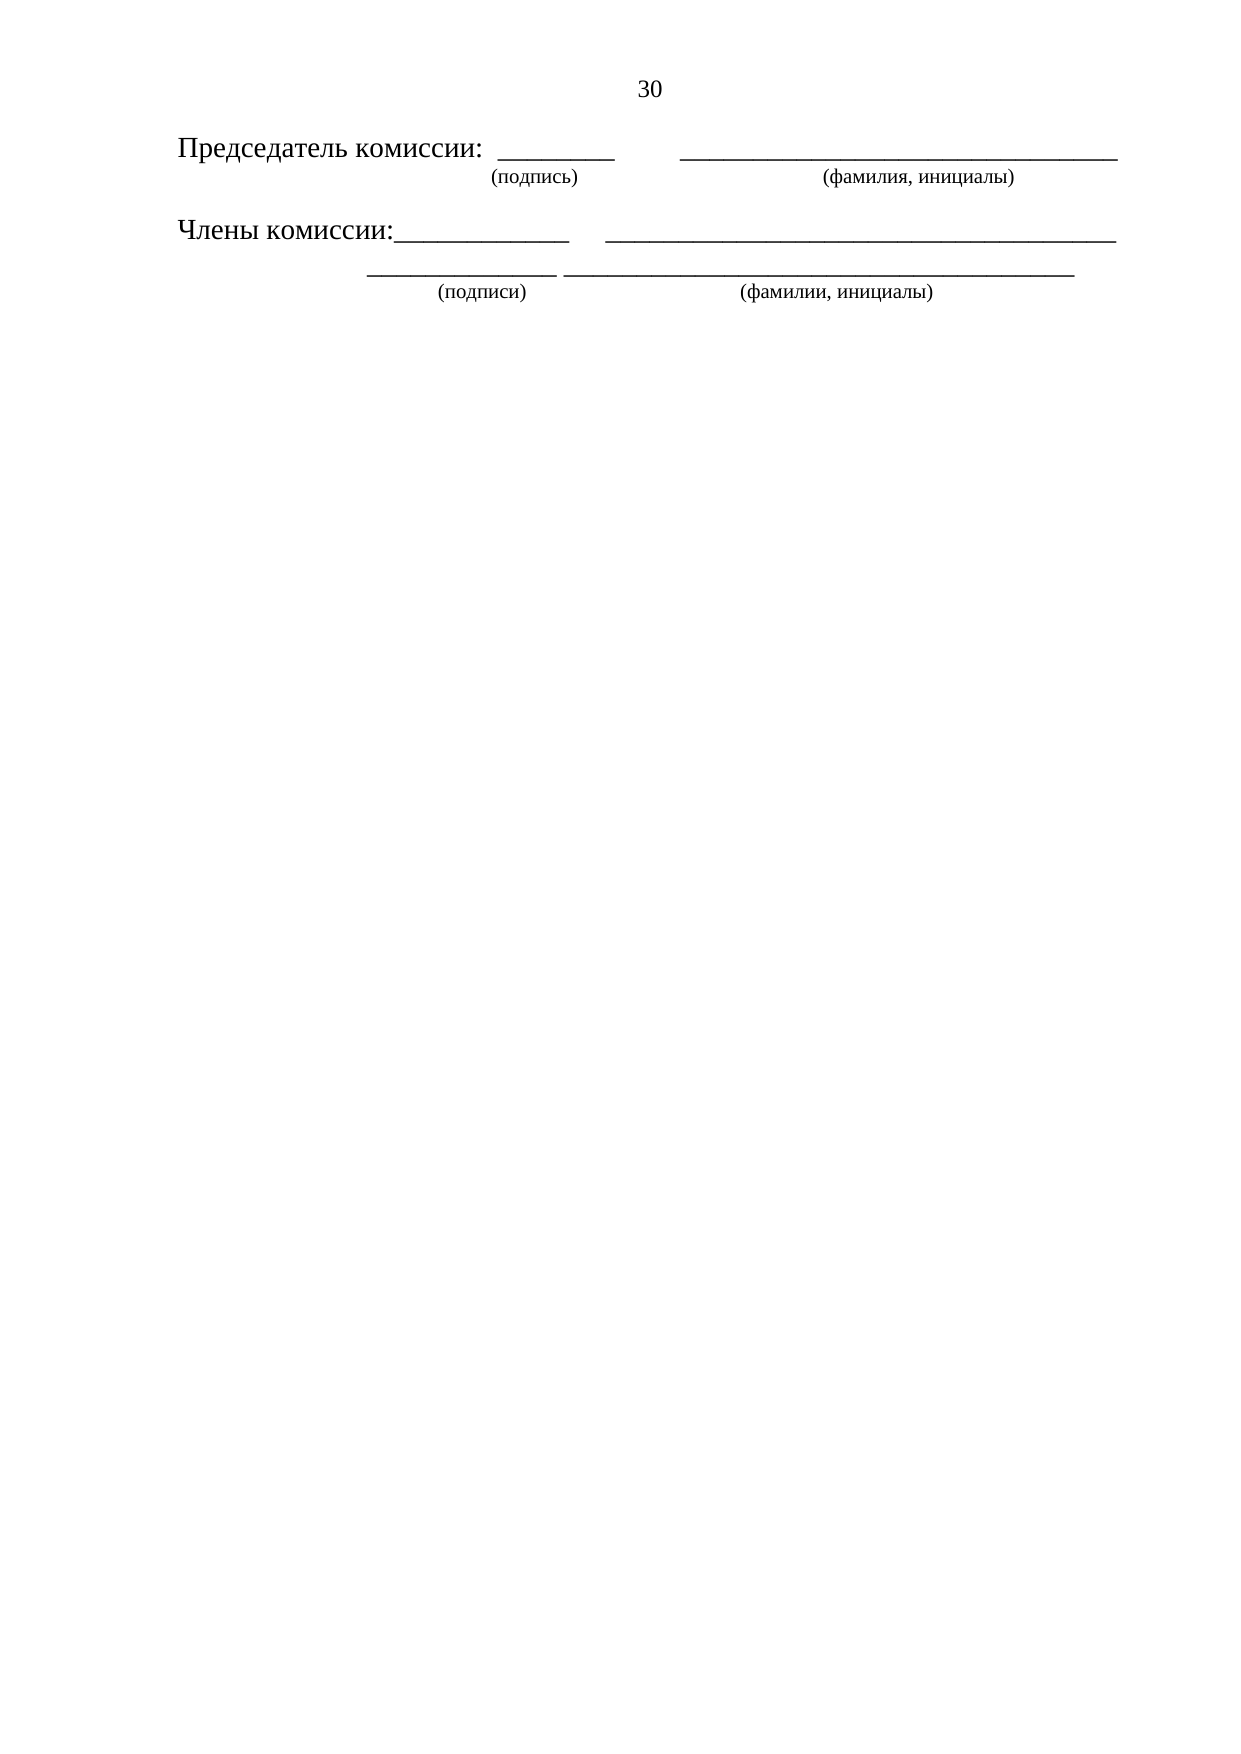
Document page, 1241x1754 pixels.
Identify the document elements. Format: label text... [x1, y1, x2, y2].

text Председатель комиссии: ________ ______________________________ [177, 131, 1122, 164]
text Члены комиссии:____________ ___________________________________ [177, 212, 1122, 246]
text (подписи) (фамилии, инициалы) [177, 279, 1122, 303]
text _____________ ___________________________________ [177, 246, 1122, 279]
text (подпись) (фамилия, инициалы) [177, 164, 1122, 188]
